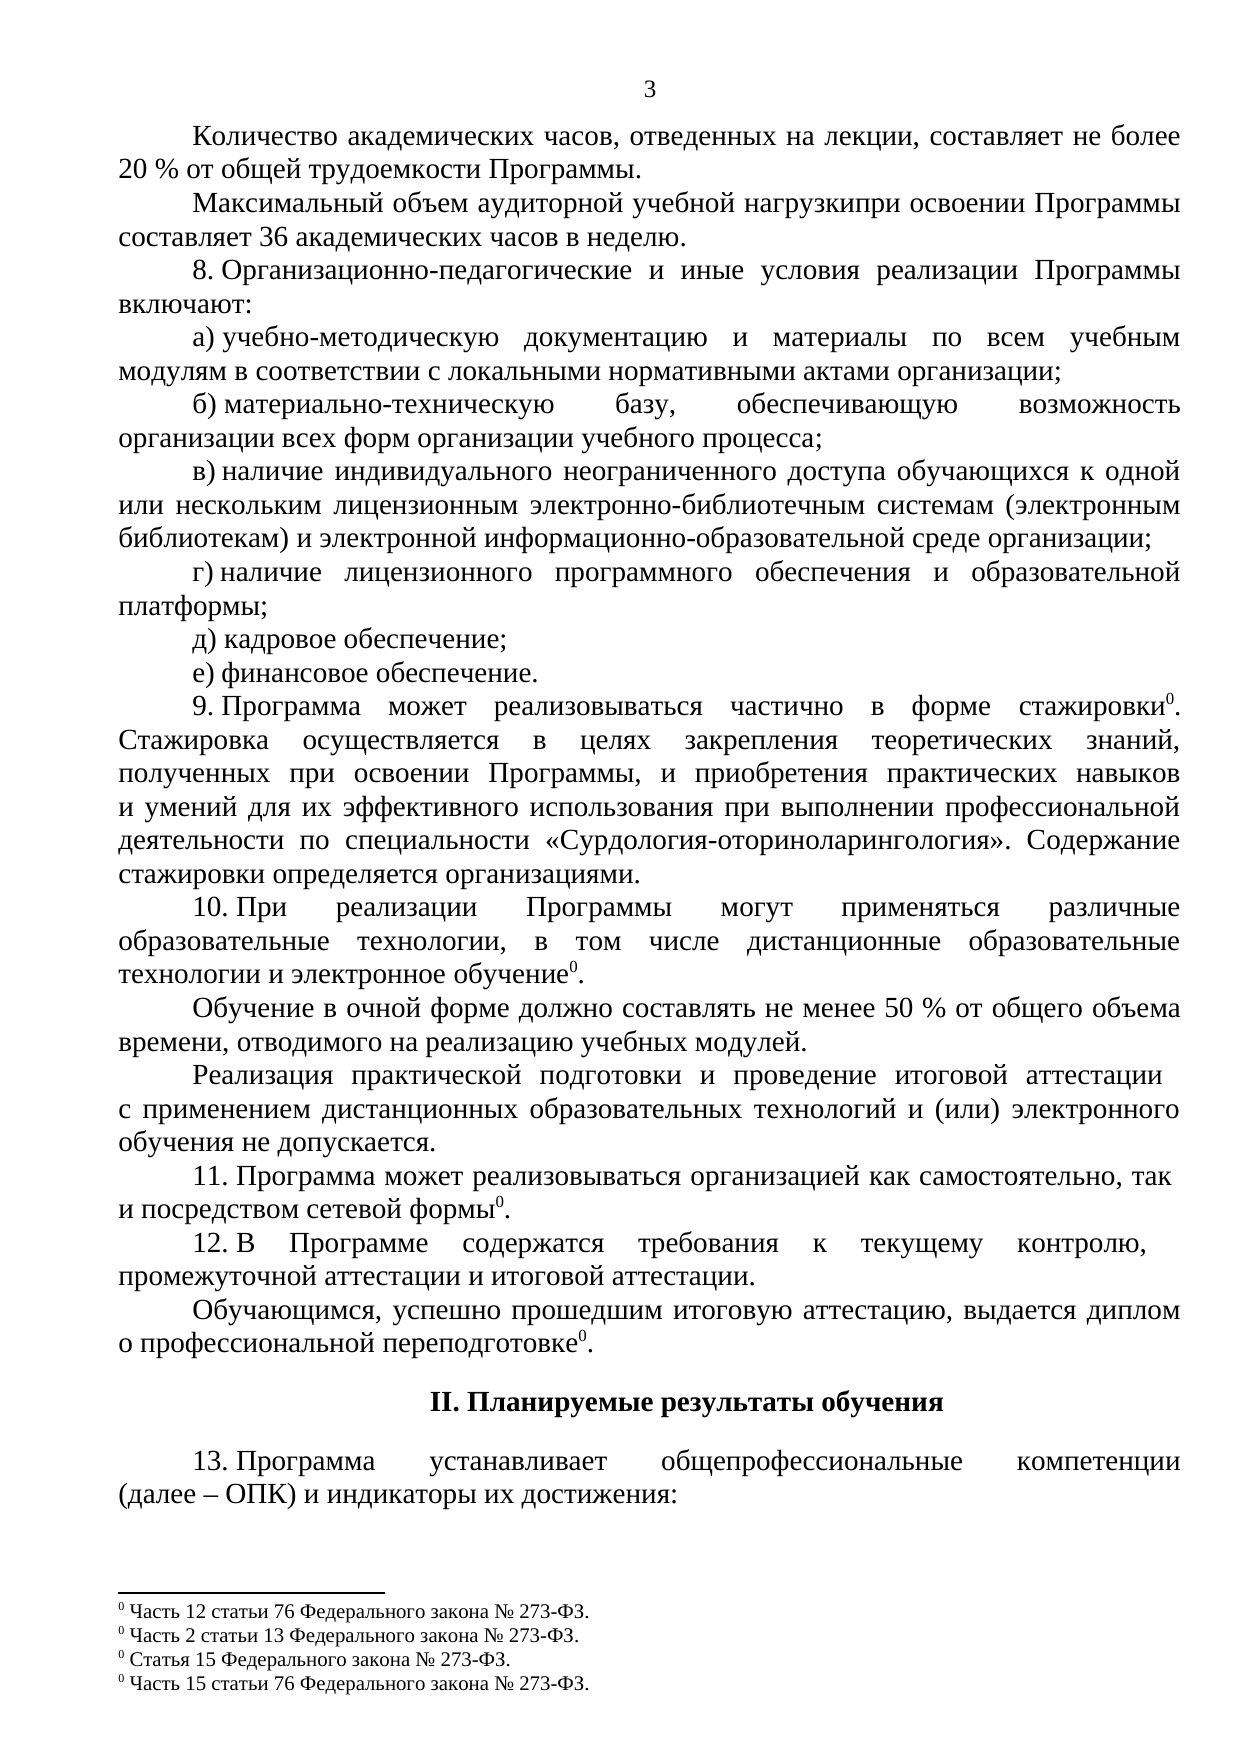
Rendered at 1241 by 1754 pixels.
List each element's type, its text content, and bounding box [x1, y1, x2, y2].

text Реализация практической подготовки и проведение итоговой аттестации с применением дистанционных образовательных технологий и (или) электронного обучения не допускается. [118, 1057, 1181, 1158]
text д) кадровое обеспечение; [118, 621, 1181, 655]
text 12. В Программе содержатся требования к текущему контролю, промежуточной аттестации и итоговой аттестации. [118, 1225, 1181, 1292]
text а) учебно-методическую документацию и материалы по всем учебным модулям в соответствии с локальными нормативными актами организации; [118, 319, 1181, 386]
text 8. Организационно-педагогические и иные условия реализации Программы включают: [118, 252, 1181, 319]
text II. Планируемые результаты обучения [118, 1384, 1181, 1418]
text 11. Программа может реализовываться организацией как самостоятельно, так и посредством сетевой формы. [118, 1158, 1181, 1225]
text е) финансовое обеспечение. [118, 655, 1181, 688]
text Обучающимся, успешно прошедшим итоговую аттестацию, выдается диплом о профессиональной переподготовке. [118, 1292, 1181, 1359]
text 9. Программа может реализовываться частично в форме стажировки. Стажировка осуществляется в целях закрепления теоретических знаний, полученных при освоении Программы, и приобретения практических навыков и умений для их эффективного использования при выполнении профессиональной деятельности по специальности «Сурдология-оториноларингология». Содержание стажировки определяется организациями. [118, 688, 1181, 889]
text 13. Программа устанавливает общепрофессиональные компетенции (далее – ОПК) и индикаторы их достижения: [118, 1443, 1181, 1510]
text б) материально-техническую базу, обеспечивающую возможность организации всех форм организации учебного процесса; [118, 386, 1181, 453]
text г) наличие лицензионного программного обеспечения и образовательной платформы; [118, 554, 1181, 621]
text Максимальный объем аудиторной учебной нагрузкипри освоении Программы составляет 36 академических часов в неделю. [118, 185, 1181, 252]
text Количество академических часов, отведенных на лекции, составляет не более 20 % от общей трудоемкости Программы. [118, 118, 1181, 185]
text Обучение в очной форме должно составлять не менее 50 % от общего объема времени, отводимого на реализацию учебных модулей. [118, 990, 1181, 1057]
text 10. При реализации Программы могут применяться различные образовательные технологии, в том числе дистанционные образовательные технологии и электронное обучение. [118, 889, 1181, 990]
text в) наличие индивидуального неограниченного доступа обучающихся к одной или нескольким лицензионным электронно-библиотечным системам (электронным библиотекам) и электронной информационно-образовательной среде организации; [118, 453, 1181, 554]
